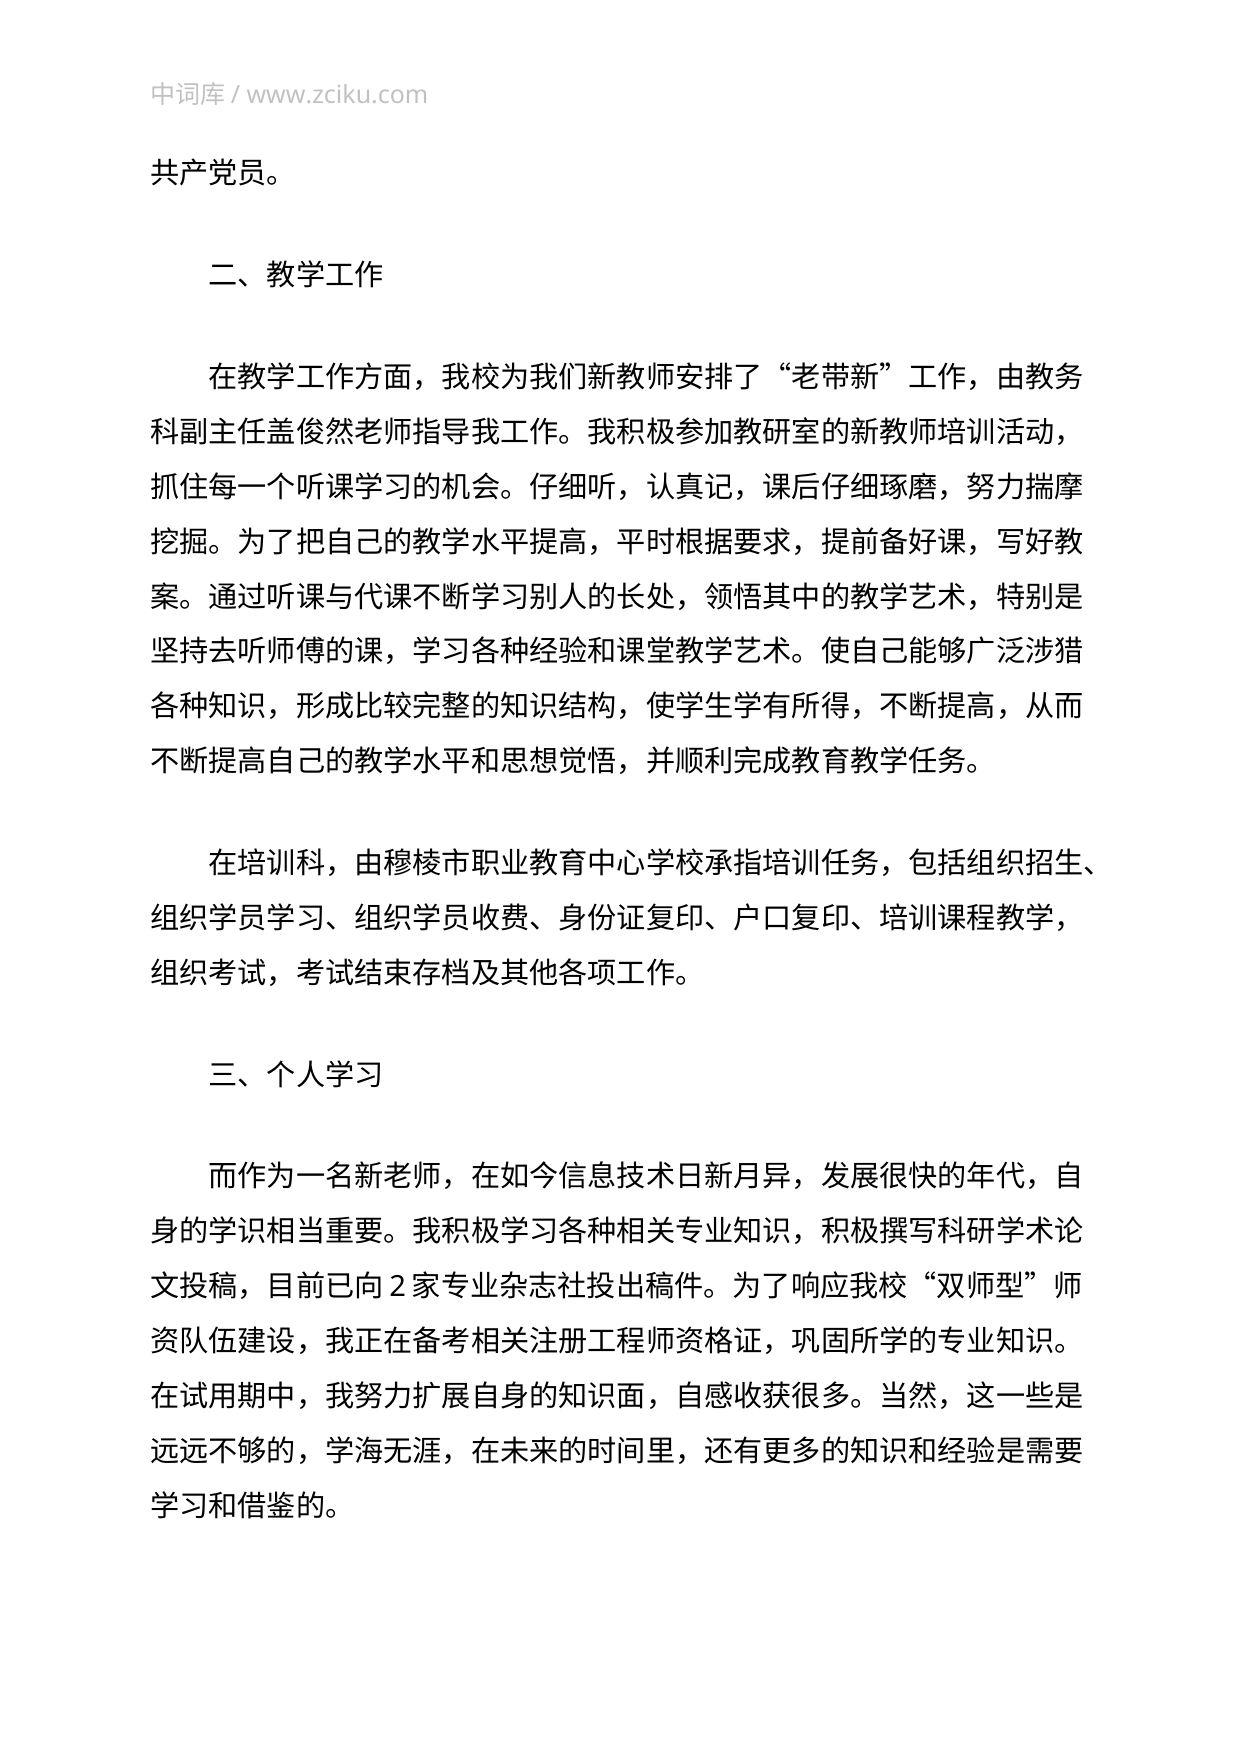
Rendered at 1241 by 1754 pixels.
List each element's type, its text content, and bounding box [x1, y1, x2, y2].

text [150, 150, 1090, 192]
text 二、教学工作 [150, 252, 1090, 294]
text 在教学工作方面，我校为我们新教师安排了“老带新”工作，由教务科副主任盖俊然老师指导我工作。我积极参加教研室的新教师培训活动，抓住每一个听课学习的机会。仔细听，认真记，课后仔细琢磨，努力揣摩挖掘。为了把自己的教学水平提高，平时根据要求，提前备好课，写好教案。通过听课与代课不断学习别人的长处，领悟其中的教学艺术，特别是坚持去听师傅的课，学习各种经验和课堂教学艺术。使自己能够广泛涉猎各种知识，形成比较完整的知识结构，使学生学有所得，不断提高，从而不断提高自己的教学水平和思想觉悟，并顺利完成教育教学任务。 [150, 353, 1090, 780]
text 而作为一名新老师，在如今信息技术日新月异，发展很快的年代，自身的学识相当重要。我积极学习各种相关专业知识，积极撰写科研学术论文投稿，目前已向2家专业杂志社投出稿件。为了响应我校“双师型”师资队伍建设，我正在备考相关注册工程师资格证，巩固所学的专业知识。在试用期中，我努力扩展自身的知识面，自感收获很多。当然，这一些是远远不够的，学海无涯，在未来的时间里，还有更多的知识和经验是需要学习和借鉴的。 [150, 1153, 1090, 1525]
text 三、个人学习 [150, 1051, 1090, 1093]
text 在培训科，由穆棱市职业教育中心学校承指培训任务，包括组织招生、组织学员学习、组织学员收费、身份证复印、户口复印、培训课程教学，组织考试，考试结束存档及其他各项工作。 [150, 839, 1090, 992]
